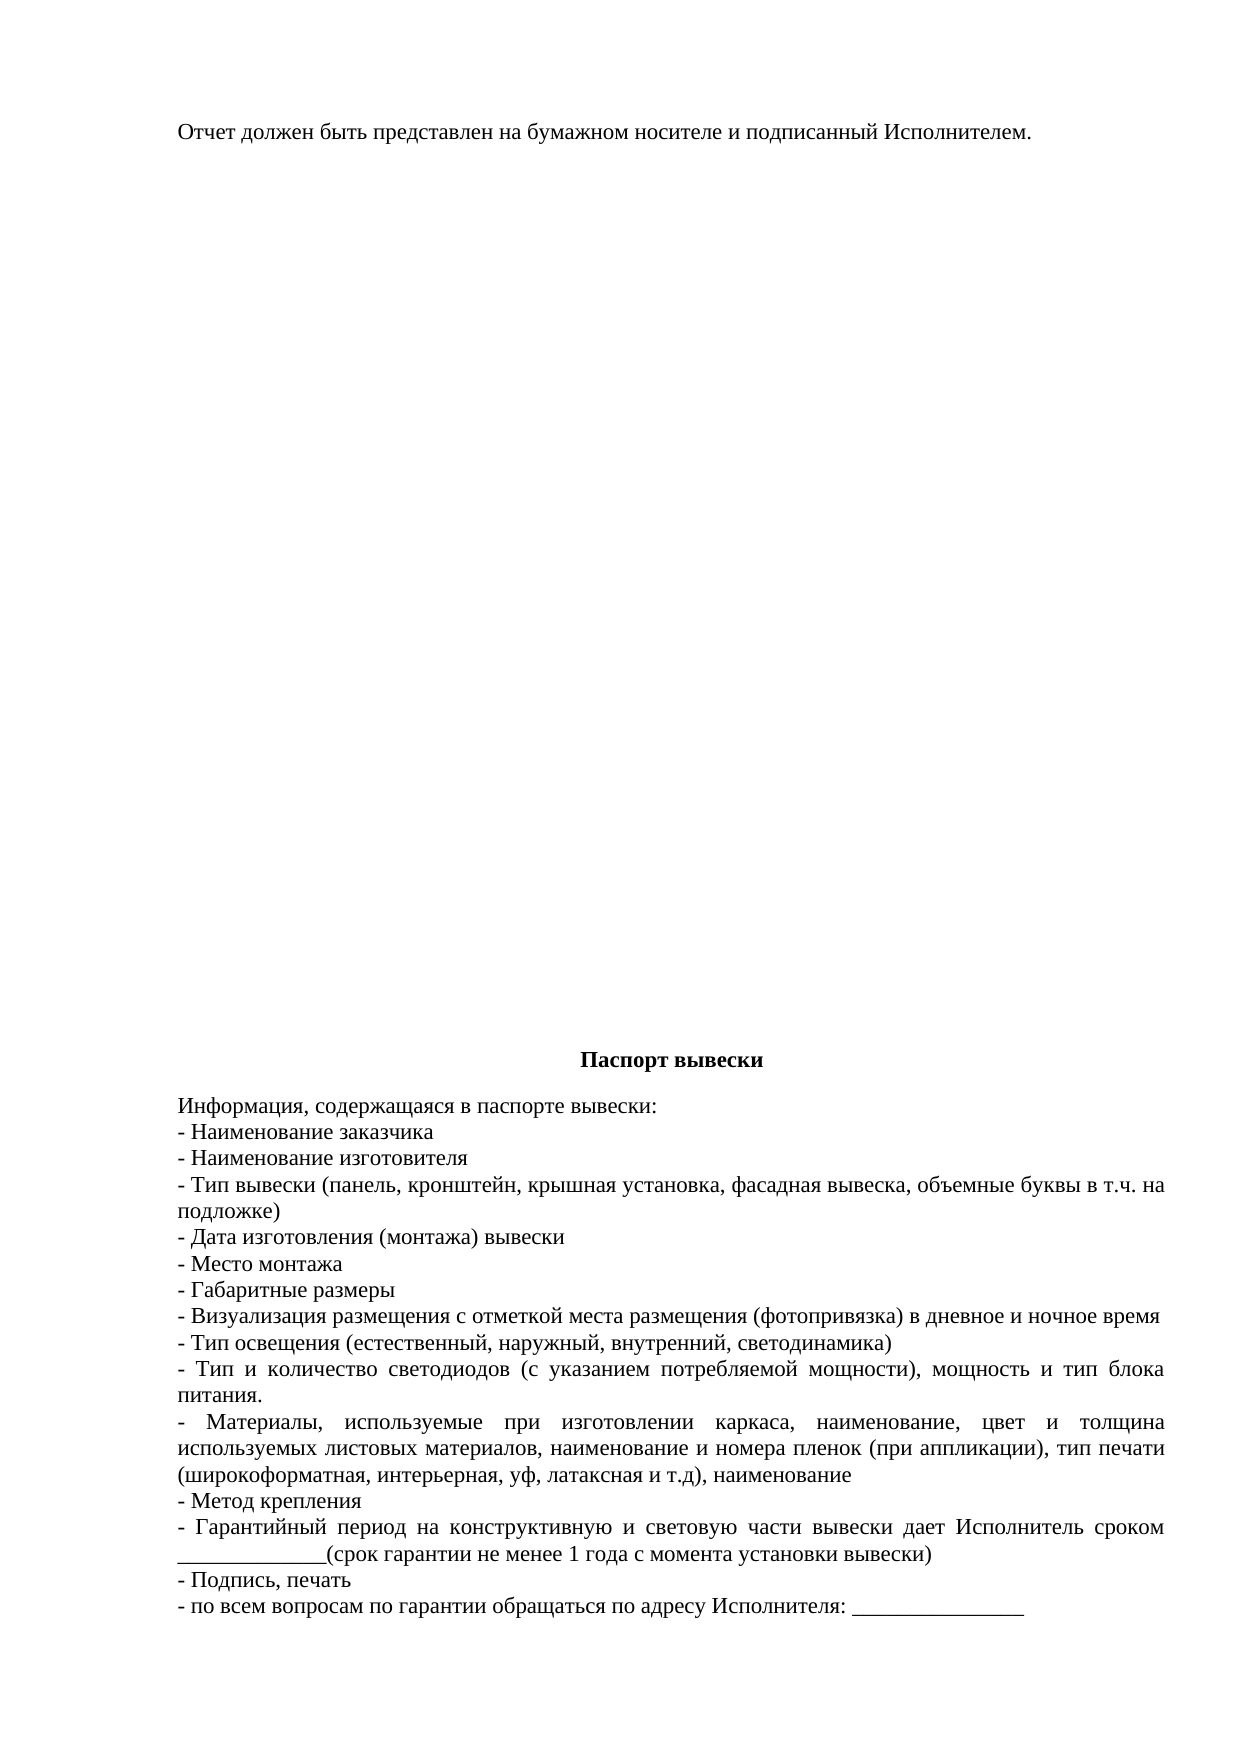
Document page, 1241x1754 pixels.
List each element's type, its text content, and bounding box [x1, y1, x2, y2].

text - Гарантийный период на конструктивную и световую части вывески дает Исполнитель сроком _____________(срок гарантии не менее 1 года с момента установки вывески) [177, 1513, 1167, 1566]
text - Тип вывески (панель, кронштейн, крышная установка, фасадная вывеска, объемные буквы в т.ч. на подложке) [177, 1171, 1167, 1223]
text - Наименование изготовителя [177, 1144, 1167, 1171]
text - Тип освещения (естественный, наружный, внутренний, светодинамика) [177, 1329, 1167, 1355]
text Отчет должен быть представлен на бумажном носителе и подписанный Исполнителем. [177, 118, 1167, 144]
text Информация, содержащаяся в паспорте вывески: [177, 1092, 1167, 1118]
text - Габаритные размеры [177, 1276, 1167, 1302]
text - Визуализация размещения с отметкой места размещения (фотопривязка) в дневное и ночное время [177, 1302, 1167, 1329]
text - Место монтажа [177, 1250, 1167, 1276]
text - Материалы, используемые при изготовлении каркаса, наименование, цвет и толщина используемых листовых материалов, наименование и номера пленок (при аппликации), тип печати (широкоформатная, интерьерная, уф, латаксная и т.д), наименование [177, 1408, 1167, 1487]
text - по всем вопросам по гарантии обращаться по адресу Исполнителя: _______________ [177, 1592, 1167, 1619]
text - Подпись, печать [177, 1566, 1167, 1592]
text Паспорт вывески [177, 1047, 1167, 1073]
text - Дата изготовления (монтажа) вывески [177, 1223, 1167, 1250]
text - Тип и количество светодиодов (с указанием потребляемой мощности), мощность и тип блока питания. [177, 1355, 1167, 1408]
text - Метод крепления [177, 1487, 1167, 1513]
text - Наименование заказчика [177, 1118, 1167, 1144]
